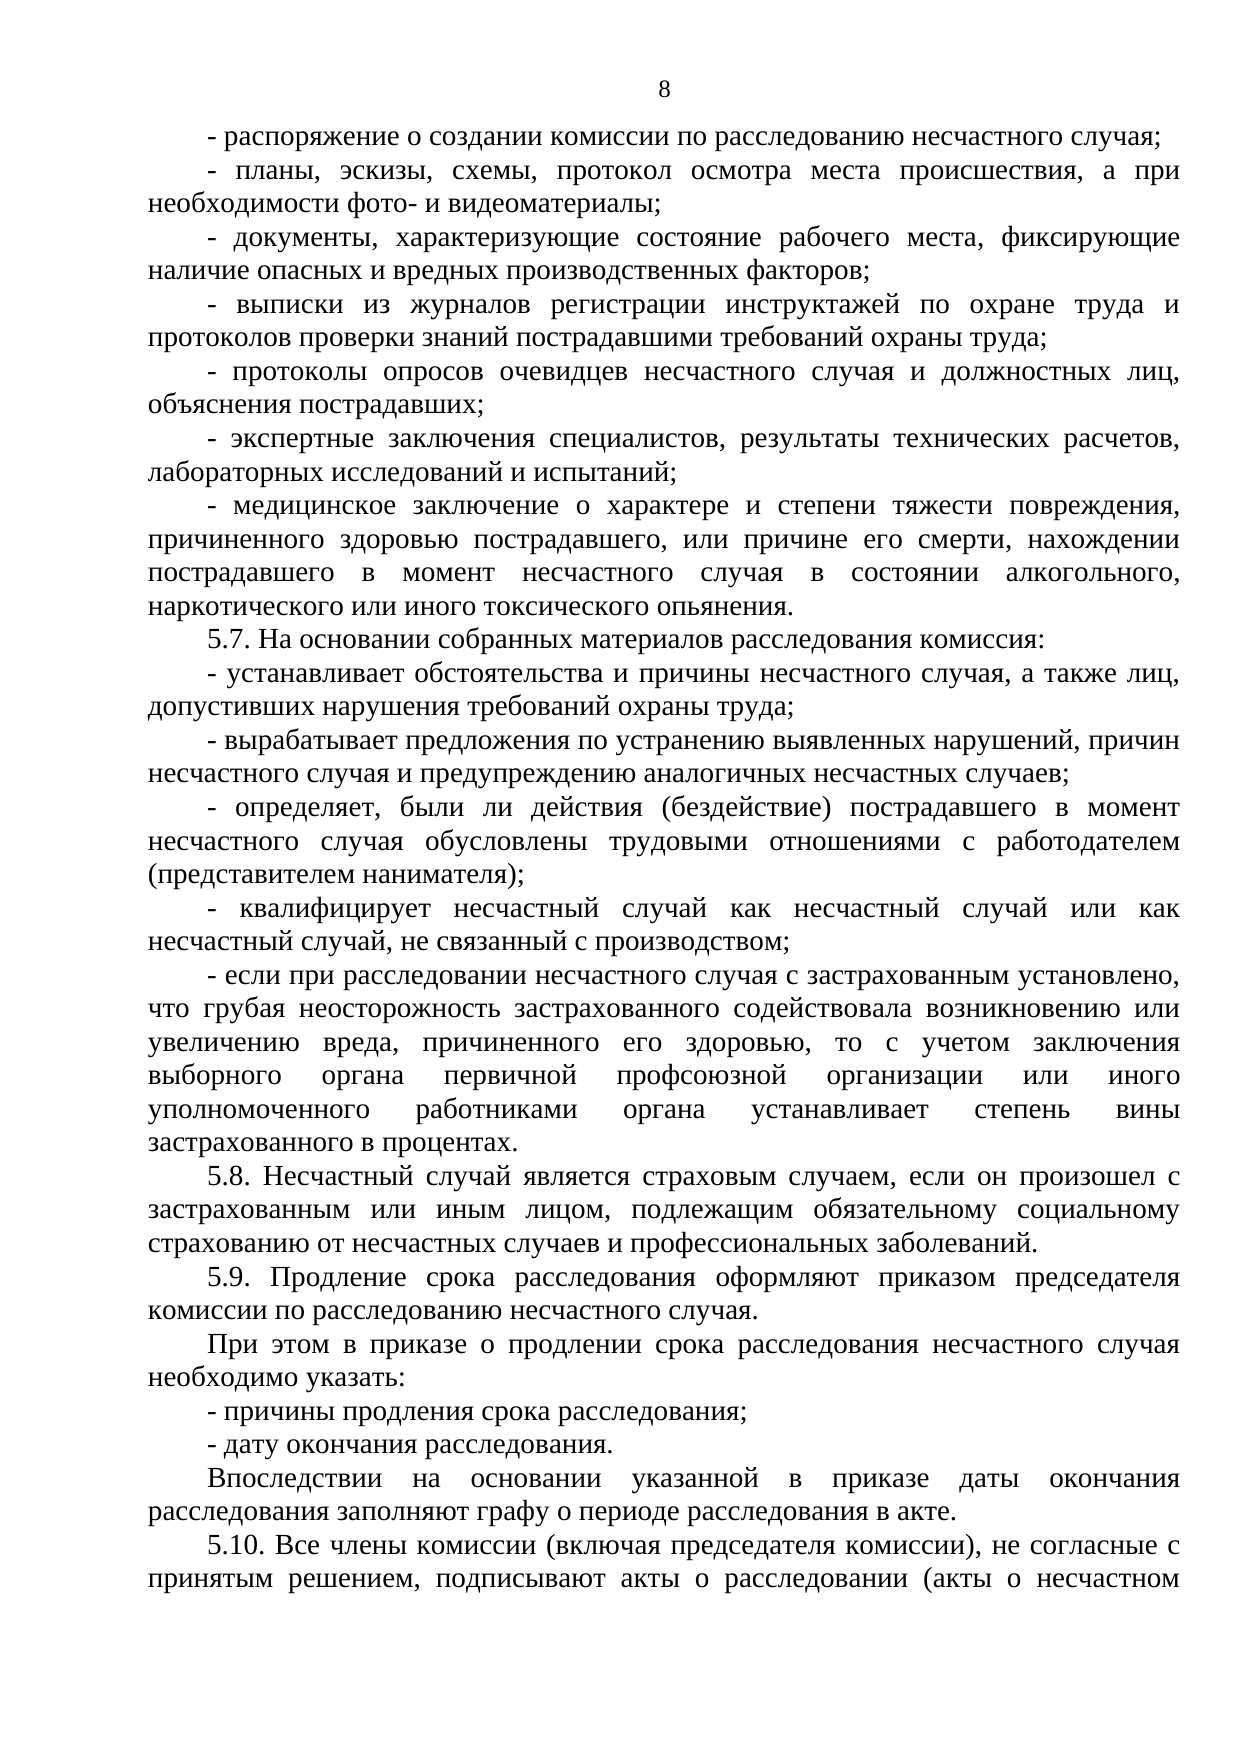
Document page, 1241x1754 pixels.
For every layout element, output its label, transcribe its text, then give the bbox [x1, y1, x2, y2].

text - устанавливает обстоятельства и причины несчастного случая, а также лиц, допустивших нарушения требований охраны труда; [148, 655, 1181, 722]
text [148, 1527, 1181, 1594]
text - если при расследовании несчастного случая с застрахованным установлено, что грубая неосторожность застрахованного содействовала возникновению или увеличению вреда, причиненного его здоровью, то с учетом заключения выборного органа первичной профсоюзной организации или иного уполномоченного работниками органа устанавливает степень вины застрахованного в процентах. [148, 957, 1181, 1158]
text - медицинское заключение о характере и степени тяжести повреждения, причиненного здоровью пострадавшего, или причине его смерти, нахождении пострадавшего в момент несчастного случая в состоянии алкогольного, наркотического или иного токсического опьянения. [148, 487, 1181, 621]
text - выписки из журналов регистрации инструктажей по охране труда и протоколов проверки знаний пострадавшими требований охраны труда; [148, 286, 1181, 353]
text 5.8. Несчастный случай является страховым случаем, если он произошел с застрахованным или иным лицом, подлежащим обязательному социальному страхованию от несчастных случаев и профессиональных заболеваний. [148, 1158, 1181, 1259]
text - экспертные заключения специалистов, результаты технических расчетов, лабораторных исследований и испытаний; [148, 420, 1181, 487]
text - протоколы опросов очевидцев несчастного случая и должностных лиц, объяснения пострадавших; [148, 353, 1181, 420]
text При этом в приказе о продлении срока расследования несчастного случая необходимо указать: [148, 1326, 1181, 1393]
text - документы, характеризующие состояние рабочего места, фиксирующие наличие опасных и вредных производственных факторов; [148, 219, 1181, 286]
text - дату окончания расследования. [148, 1426, 1181, 1460]
text 5.7. На основании собранных материалов расследования комиссия: [148, 621, 1181, 655]
text - распоряжение о создании комиссии по расследованию несчастного случая; [148, 118, 1181, 152]
text - квалифицирует несчастный случай как несчастный случай или как несчастный случай, не связанный с производством; [148, 890, 1181, 957]
text 5.9. Продление срока расследования оформляют приказом председателя комиссии по расследованию несчастного случая. [148, 1259, 1181, 1326]
text Впоследствии на основании указанной в приказе даты окончания расследования заполняют графу о периоде расследования в акте. [148, 1460, 1181, 1527]
text - причины продления срока расследования; [148, 1393, 1181, 1426]
text - определяет, были ли действия (бездействие) пострадавшего в момент несчастного случая обусловлены трудовыми отношениями с работодателем (представителем нанимателя); [148, 789, 1181, 890]
text - вырабатывает предложения по устранению выявленных нарушений, причин несчастного случая и предупреждению аналогичных несчастных случаев; [148, 722, 1181, 789]
text - планы, эскизы, схемы, протокол осмотра места происшествия, а при необходимости фото- и видеоматериалы; [148, 152, 1181, 219]
